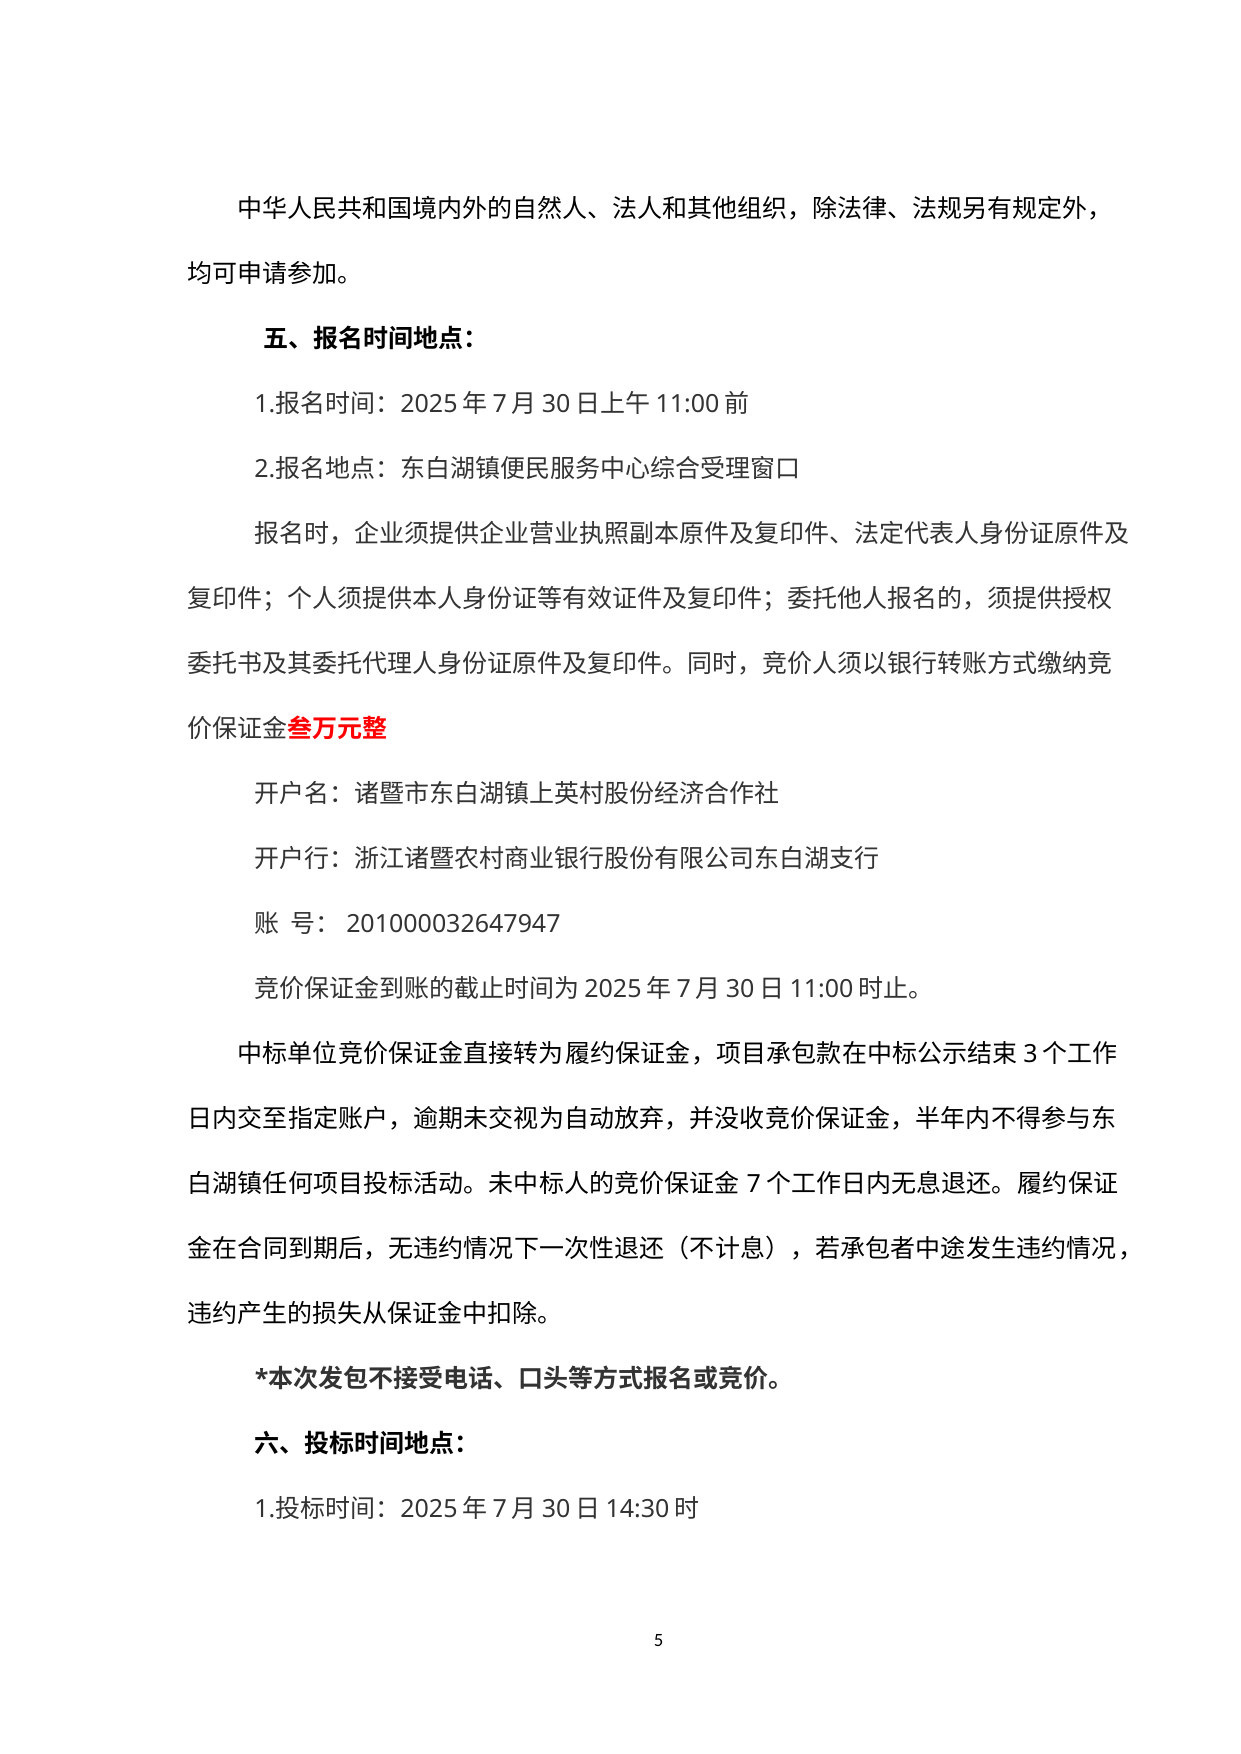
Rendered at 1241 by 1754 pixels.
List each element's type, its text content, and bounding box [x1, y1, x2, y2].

text 中标单位竞价保证金直接转为履约保证金，项目承包款在中标公示结束3个工作日内交至指定账户，逾期未交视为自动放弃，并没收竞价保证金，半年内不得参与东白湖镇任何项目投标活动。未中标人的竞价保证金7个工作日内无息退还。履约保证金在合同到期后，无违约情况下一次性退还（不计息），若承包者中途发生违约情况，违约产生的损失从保证金中扣除。 [187, 1019, 1118, 1344]
text 五、报名时间地点： [187, 304, 1129, 369]
text *本次发包不接受电话、口头等方式报名或竞价。 [187, 1344, 1129, 1409]
text 报名时，企业须提供企业营业执照副本原件及复印件、法定代表人身份证原件及复印件；个人须提供本人身份证等有效证件及复印件；委托他人报名的，须提供授权委托书及其委托代理人身份证原件及复印件。同时，竞价人须以银行转账方式缴纳竞价保证金叁万元整 [187, 499, 1129, 759]
text 1.报名时间：2025年7月30日上午11:00前 [187, 369, 1129, 434]
text 开户名：诸暨市东白湖镇上英村股份经济合作社 [187, 759, 1129, 824]
text 竞价保证金到账的截止时间为2025年7月30日11:00时止。 [187, 954, 1129, 1019]
text 开户行：浙江诸暨农村商业银行股份有限公司东白湖支行 [187, 824, 1129, 889]
text 1.投标时间：2025年7月30日14:30时 [187, 1474, 1129, 1539]
text 2.报名地点：东白湖镇便民服务中心综合受理窗口 [187, 434, 1129, 499]
text 六、投标时间地点： [187, 1409, 1129, 1474]
text 账 号： 201000032647947 [187, 889, 1129, 954]
list 中华人民共和国境内外的自然人、法人和其他组织，除法律、法规另有规定外，均可申请参加。 [187, 174, 1129, 304]
